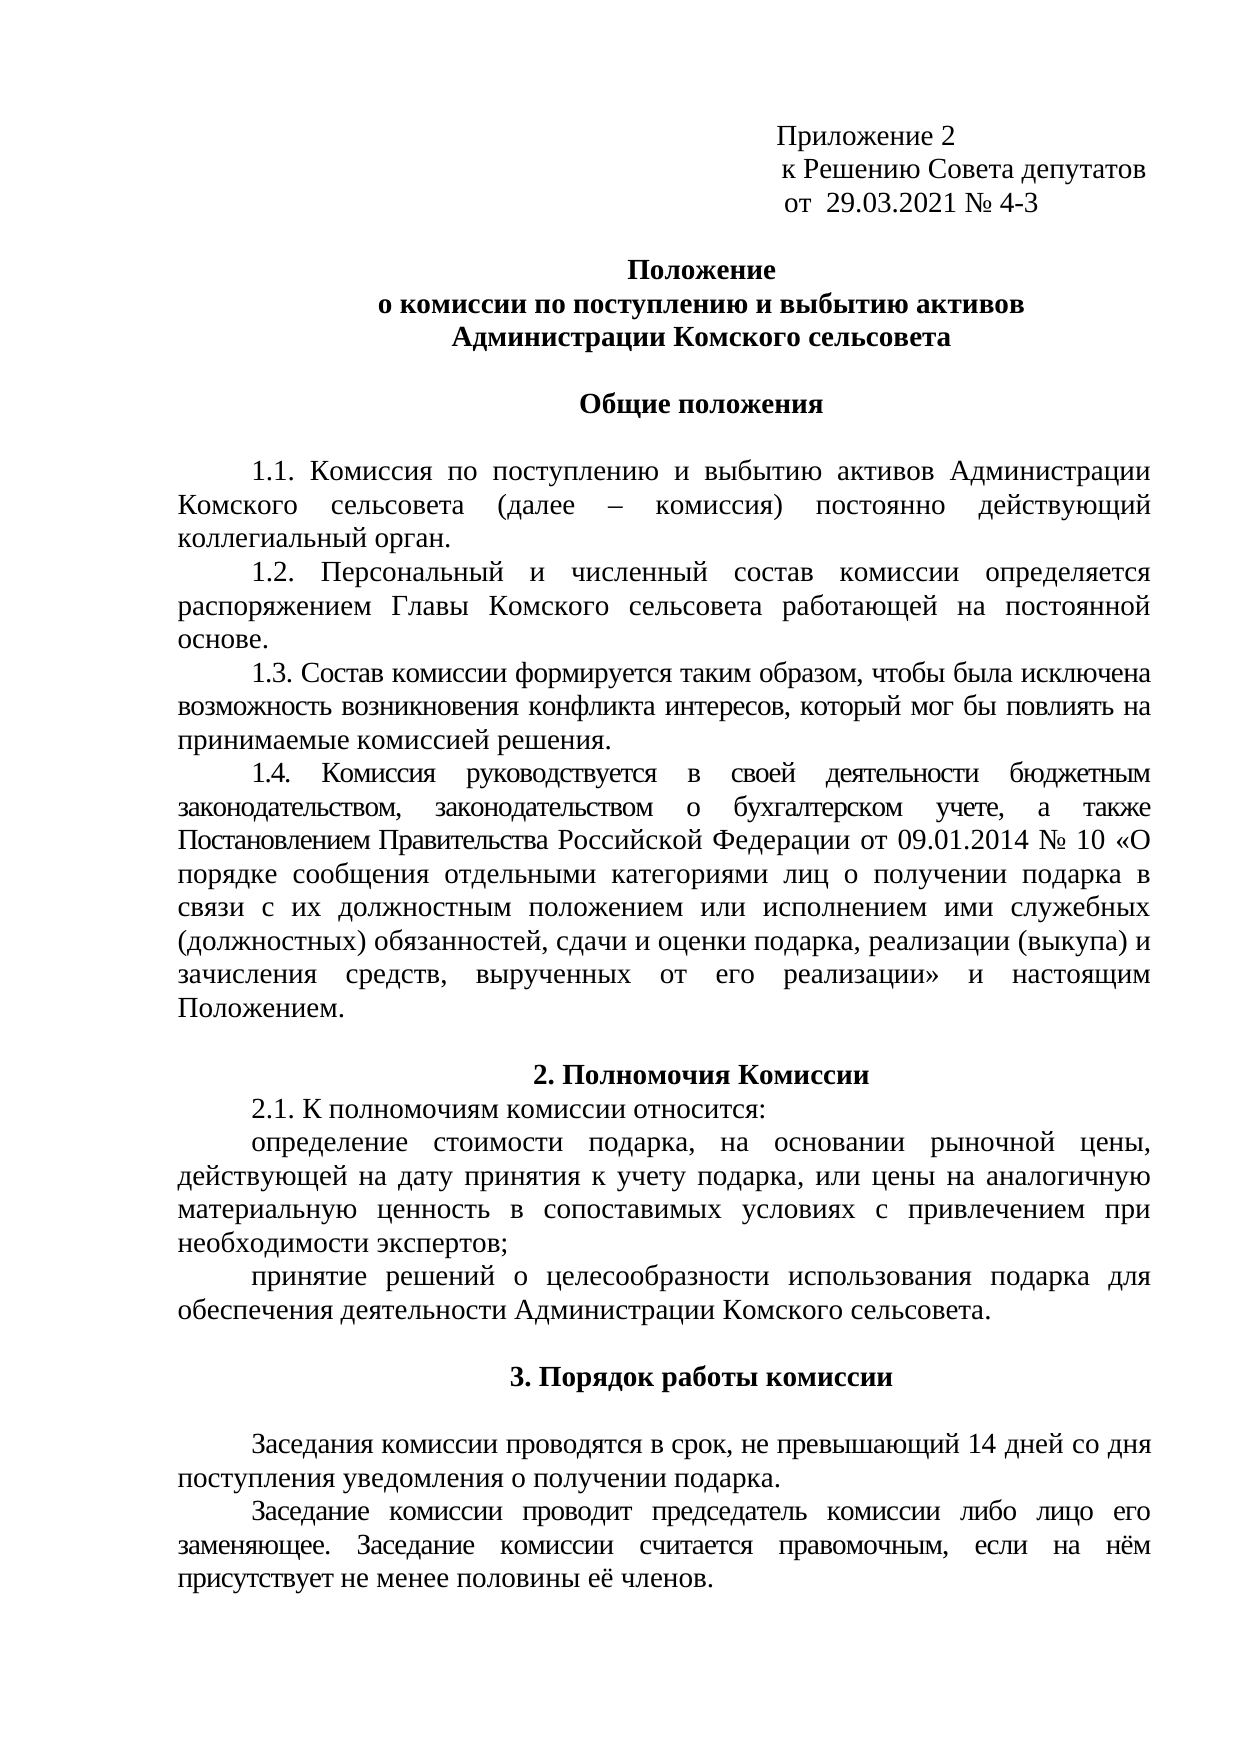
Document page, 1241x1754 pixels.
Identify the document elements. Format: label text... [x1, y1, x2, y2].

text Заседание комиссии проводит председатель комиссии либо лицо его заменяющее. Заседание комиссии считается правомочным, если на нём присутствует не менее половины её членов. [177, 1493, 1152, 1594]
text Общие положения [177, 386, 1152, 420]
text Положение [177, 252, 1152, 286]
text Администрации Комского сельсовета [177, 319, 1152, 353]
text 2.1. К полномочиям комиссии относится: [177, 1091, 1152, 1124]
text определение стоимости подарка, на основании рыночной цены, действующей на дату принятия к учету подарка, или цены на аналогичную материальную ценность в сопоставимых условиях с привлечением при необходимости экспертов; [177, 1124, 1152, 1258]
text принятие решений о целесообразности использования подарка для обеспечения деятельности Администрации Комского сельсовета. [177, 1258, 1152, 1326]
text 1.4. Комиссия руководствуется в своей деятельности бюджетным законодательством, законодательством о бухгалтерском учете, а также Постановлением Правительства Российской Федерации от 09.01.2014 № 10 «О порядке сообщения отдельными категориями лиц о получении подарка в связи с их должностным положением или исполнением ими служебных (должностных) обязанностей, сдачи и оценки подарка, реализации (выкупа) и зачисления средств, вырученных от его реализации» и настоящим Положением. [177, 755, 1152, 1024]
text 1.1. Комиссия по поступлению и выбытию активов Администрации Комского сельсовета (далее – комиссия) постоянно действующий коллегиальный орган. [177, 453, 1152, 554]
text 2. Полномочия Комиссии [177, 1057, 1152, 1091]
text Приложение 2 [177, 118, 1152, 152]
text к Решению Совета депутатов от 29.03.2021 № 4-3 [177, 152, 1152, 219]
text 1.2. Персональный и численный состав комиссии определяется распоряжением Главы Комского сельсовета работающей на постоянной основе. [177, 554, 1152, 655]
text 3. Порядок работы комиссии [177, 1359, 1152, 1393]
text Заседания комиссии проводятся в срок, не превышающий 14 дней со дня поступления уведомления о получении подарка. [177, 1426, 1152, 1493]
text 1.3. Состав комиссии формируется таким образом, чтобы была исключена возможность возникновения конфликта интересов, который мог бы повлиять на принимаемые комиссией решения. [177, 655, 1152, 755]
text о комиссии по поступлению и выбытию активов [177, 286, 1152, 319]
